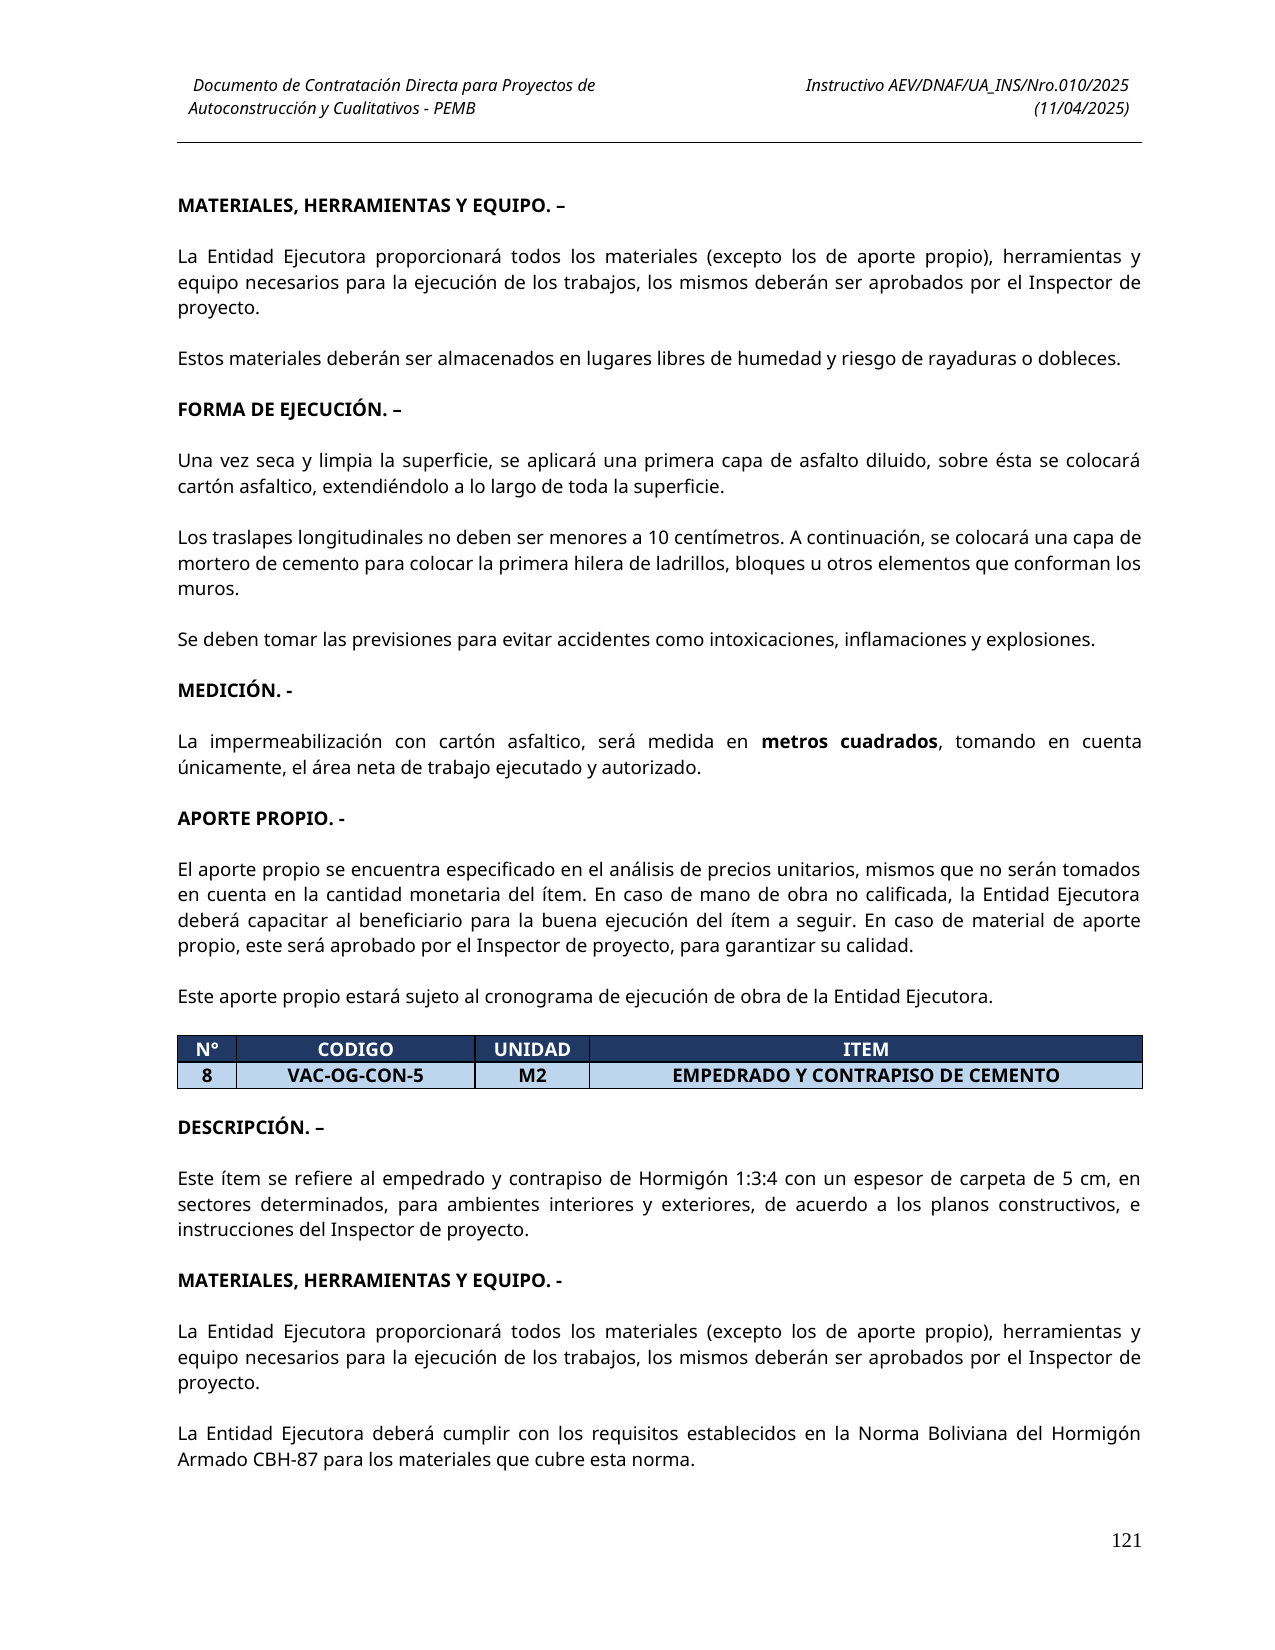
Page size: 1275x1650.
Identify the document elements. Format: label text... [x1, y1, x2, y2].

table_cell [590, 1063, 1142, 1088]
text La Entidad Ejecutora proporcionará todos los materiales (excepto los de aporte propio), herramientas y equipo necesarios para la ejecución de los trabajos, los mismos deberán ser aprobados por el Inspector de proyecto. [177, 1319, 1142, 1395]
text MATERIALES, HERRAMIENTAS Y EQUIPO. – [177, 193, 1142, 218]
text DESCRIPCIÓN. – [177, 1114, 1142, 1140]
text La Entidad Ejecutora deberá cumplir con los requisitos establecidos en la Norma Boliviana del Hormigón Armado CBH-87 para los materiales que cubre esta norma. [177, 1421, 1142, 1472]
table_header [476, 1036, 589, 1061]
text La Entidad Ejecutora proporcionará todos los materiales (excepto los de aporte propio), herramientas y equipo necesarios para la ejecución de los trabajos, los mismos deberán ser aprobados por el Inspector de proyecto. [177, 244, 1142, 320]
text Una vez seca y limpia la superficie, se aplicará una primera capa de asfalto diluido, sobre ésta se colocará cartón asfaltico, extendiéndolo a lo largo de toda la superficie. [177, 448, 1142, 499]
text Este aporte propio estará sujeto al cronograma de ejecución de obra de la Entidad Ejecutora. [177, 984, 1142, 1009]
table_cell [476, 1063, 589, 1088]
text El aporte propio se encuentra especificado en el análisis de precios unitarios, mismos que no serán tomados en cuenta en la cantidad monetaria del ítem. En caso de mano de obra no calificada, la Entidad Ejecutora deberá capacitar al beneficiario para la buena ejecución del ítem a seguir. En caso de material de aporte propio, este será aprobado por el Inspector de proyecto, para garantizar su calidad. [177, 856, 1142, 958]
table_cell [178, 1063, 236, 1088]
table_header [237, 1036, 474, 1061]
text Los traslapes longitudinales no deben ser menores a 10 centímetros. A continuación, se colocará una capa de mortero de cemento para colocar la primera hilera de ladrillos, bloques u otros elementos que conforman los muros. [177, 524, 1142, 601]
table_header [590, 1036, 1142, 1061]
text Se deben tomar las previsiones para evitar accidentes como intoxicaciones, inflamaciones y explosiones. [177, 626, 1142, 652]
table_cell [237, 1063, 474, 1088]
text La impermeabilización con cartón asfaltico, será medida en metros cuadrados, tomando en cuenta únicamente, el área neta de trabajo ejecutado y autorizado. [177, 728, 1142, 779]
text APORTE PROPIO. - [177, 805, 1142, 831]
text MEDICIÓN. - [177, 677, 1142, 703]
text MATERIALES, HERRAMIENTAS Y EQUIPO. - [177, 1268, 1142, 1293]
text FORMA DE EJECUCIÓN. – [177, 397, 1142, 422]
text Este ítem se refiere al empedrado y contrapiso de Hormigón 1:3:4 con un espesor de carpeta de 5 cm, en sectores determinados, para ambientes interiores y exteriores, de acuerdo a los planos constructivos, e instrucciones del Inspector de proyecto. [177, 1166, 1142, 1242]
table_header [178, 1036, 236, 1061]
text Estos materiales deberán ser almacenados en lugares libres de humedad y riesgo de rayaduras o dobleces. [177, 346, 1142, 371]
